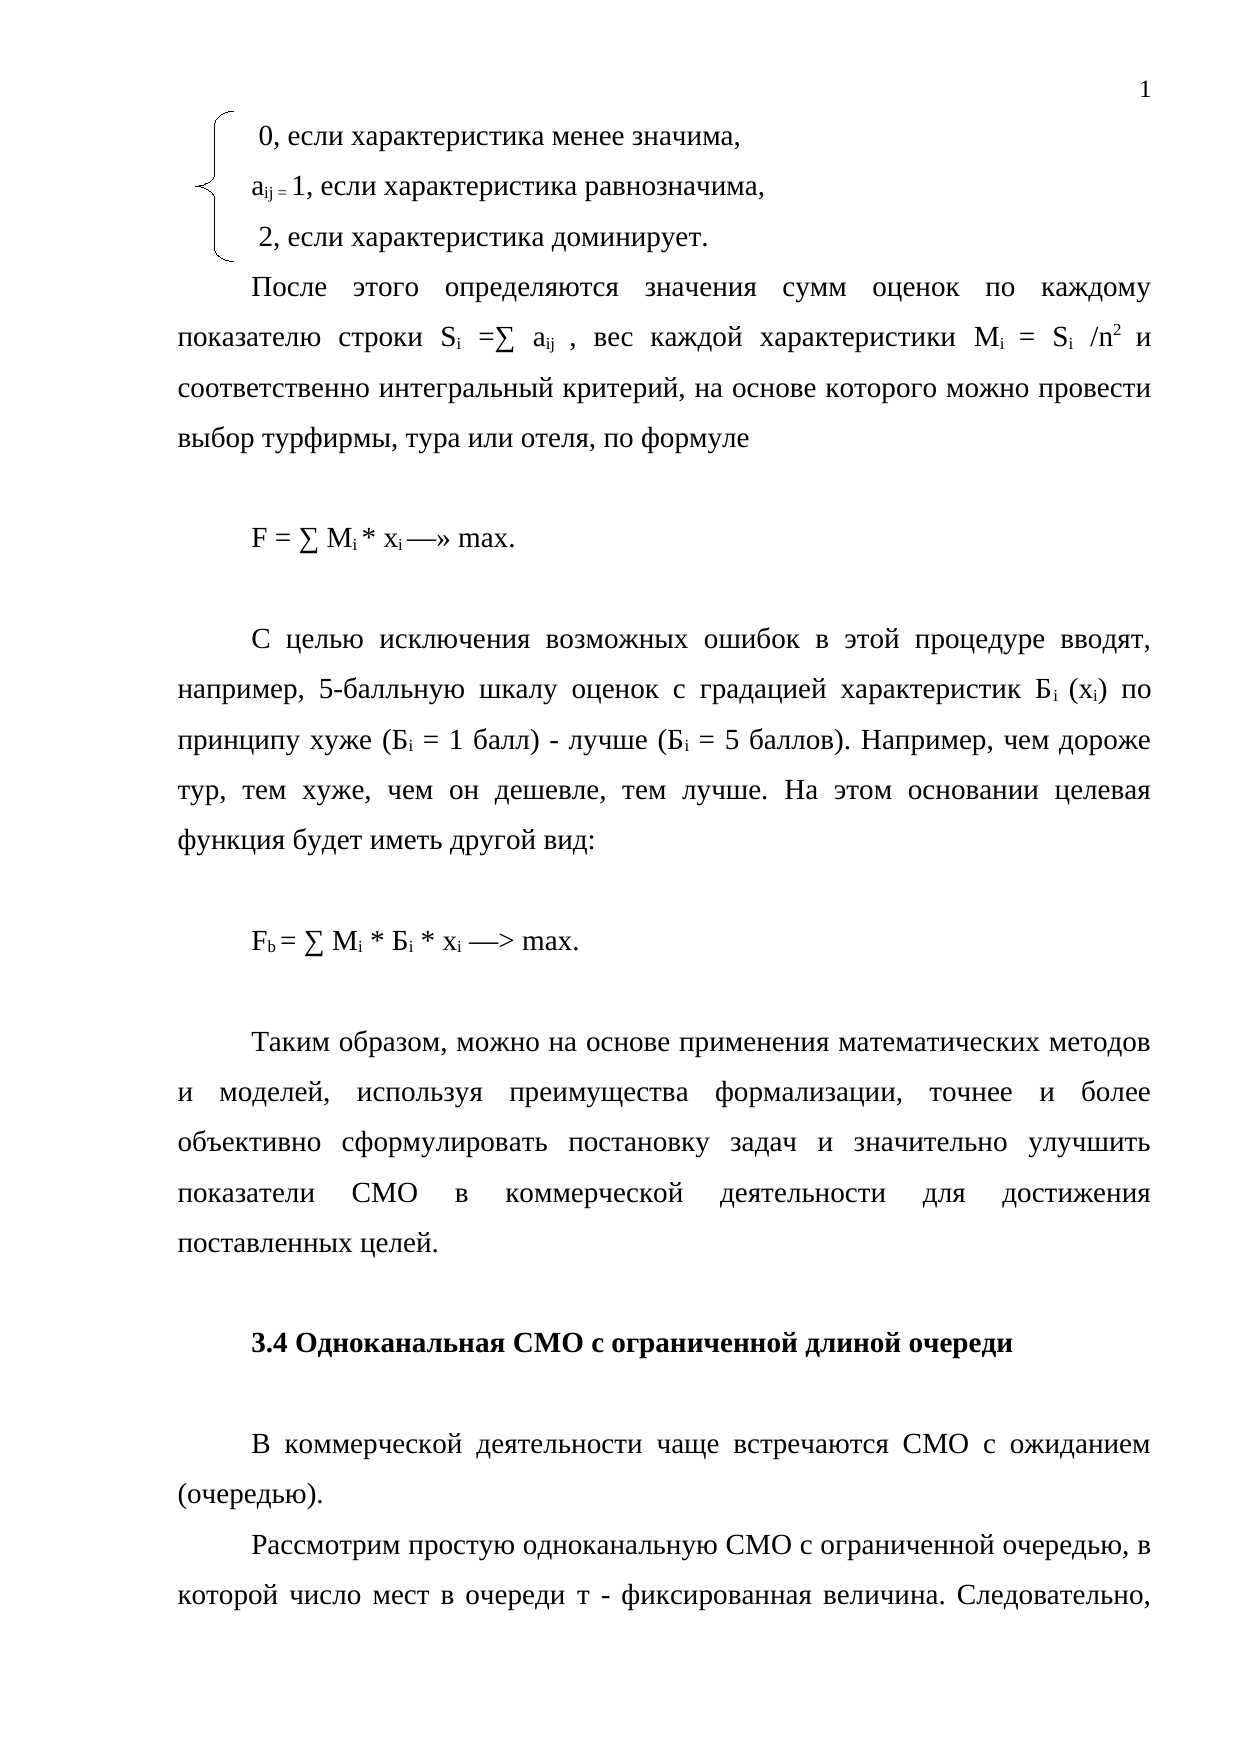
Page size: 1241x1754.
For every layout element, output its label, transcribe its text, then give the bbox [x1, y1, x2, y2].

text В коммерческой деятельности чаще встречаются СМО с ожиданием (очередью). [177, 1426, 1152, 1510]
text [177, 1527, 1152, 1611]
text После этого определяются значения сумм оценок по каждому показателю строки Si =∑ aij , вес каждой характеристики Mi = Si /n2 и соответственно интегральный критерий, на основе которого можно провести выбор турфирмы, тура или отеля, по формуле [177, 269, 1152, 453]
text Таким образом, можно на основе применения математических методов и моделей, используя преимущества формализации, точнее и более объективно сформулировать постановку задач и значительно улучшить показатели СМО в коммерческой деятельности для достижения поставленных целей. [177, 1024, 1152, 1258]
text 3.4 Одноканальная СМО с ограниченной длиной очереди [177, 1326, 1152, 1359]
text аij = 1, если характеристика равнозначима, [177, 168, 1152, 202]
text F = ∑ Mi * xi —» max. [177, 521, 1152, 554]
text 2, если характеристика доминирует. [177, 219, 1152, 252]
text 0, если характеристика менее значима, [177, 118, 1152, 152]
text С целью исключения возможных ошибок в этой процедуре вводят, например, 5-балльную шкалу оценок с градацией характеристик Бi (хi) по принципу хуже (Бi = 1 балл) - лучше (Бi = 5 баллов). Например, чем дороже тур, тем хуже, чем он дешевле, тем лучше. На этом основании целевая функция будет иметь другой вид: [177, 621, 1152, 856]
text Fb = ∑ Mi * Бi * xi —> max. [177, 923, 1152, 957]
